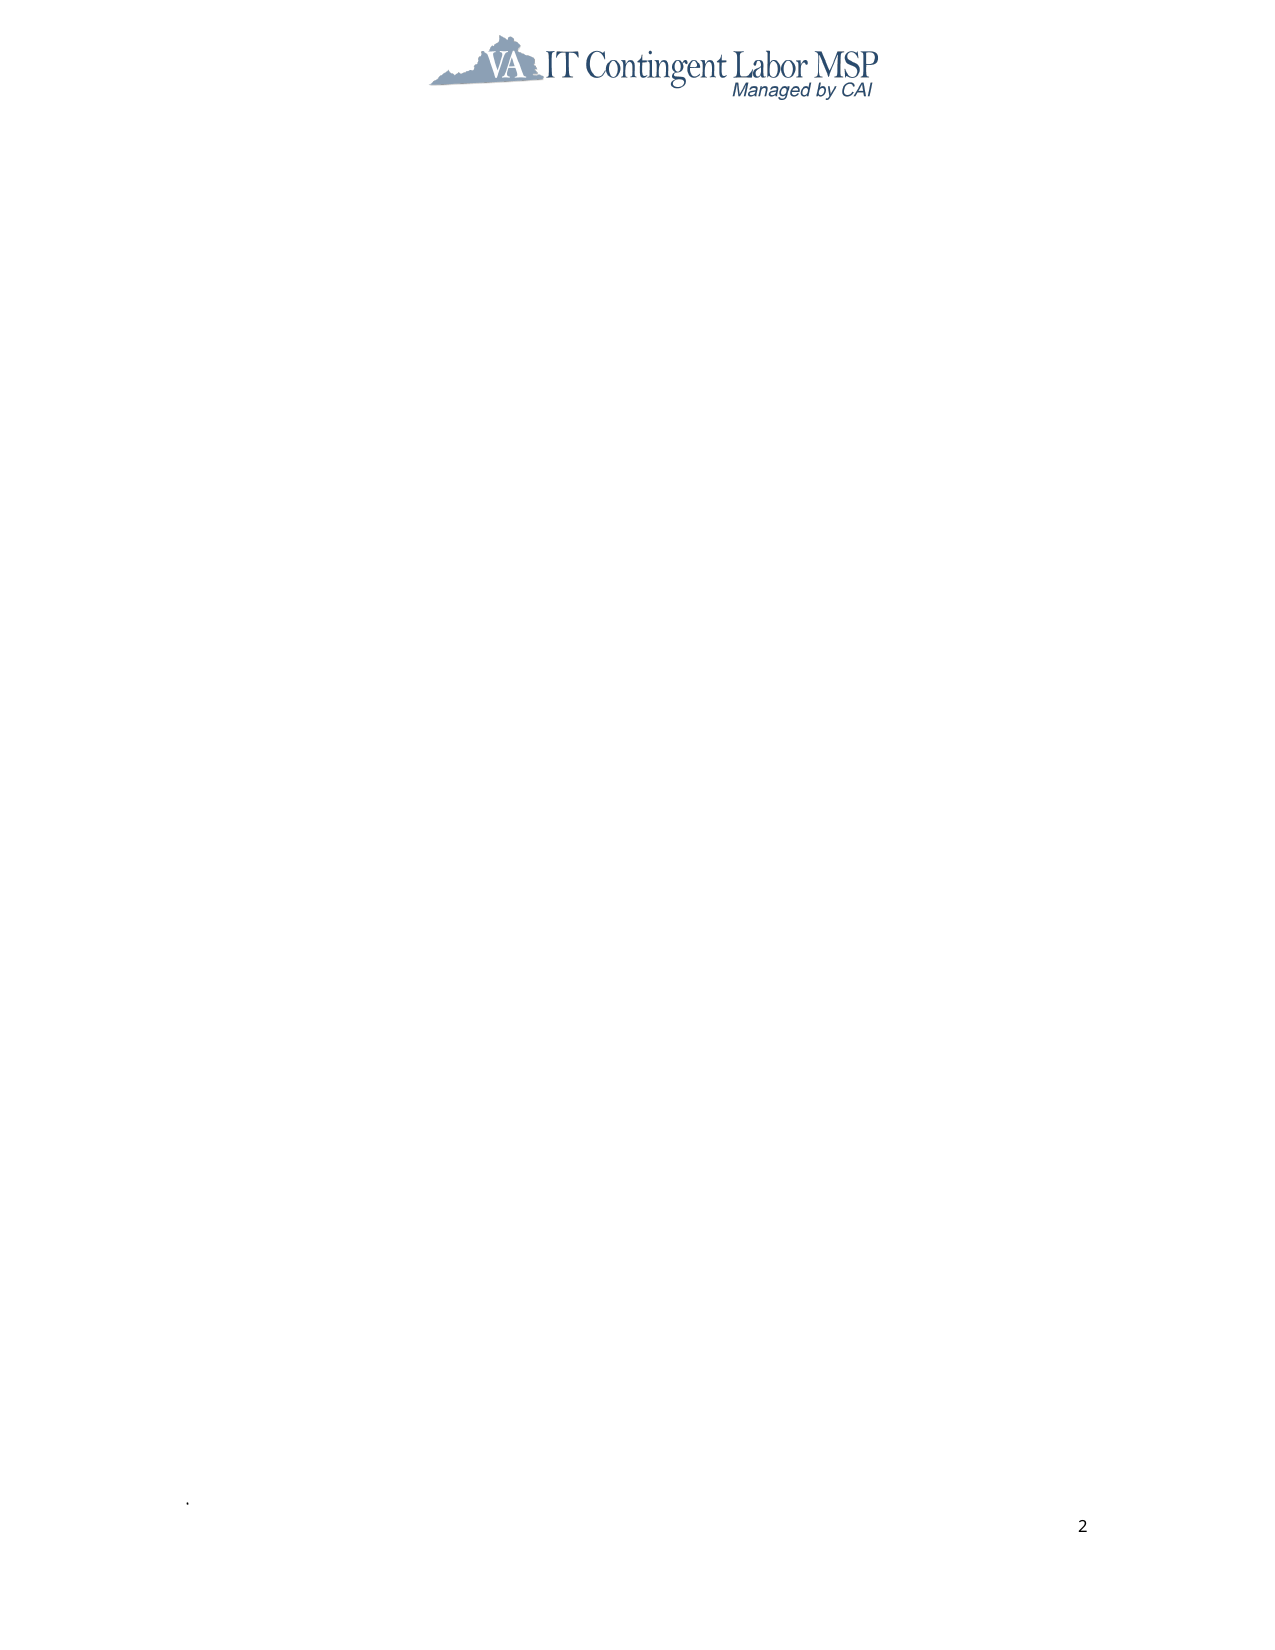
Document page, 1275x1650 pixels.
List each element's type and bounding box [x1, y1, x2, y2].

picture [428, 35, 879, 101]
